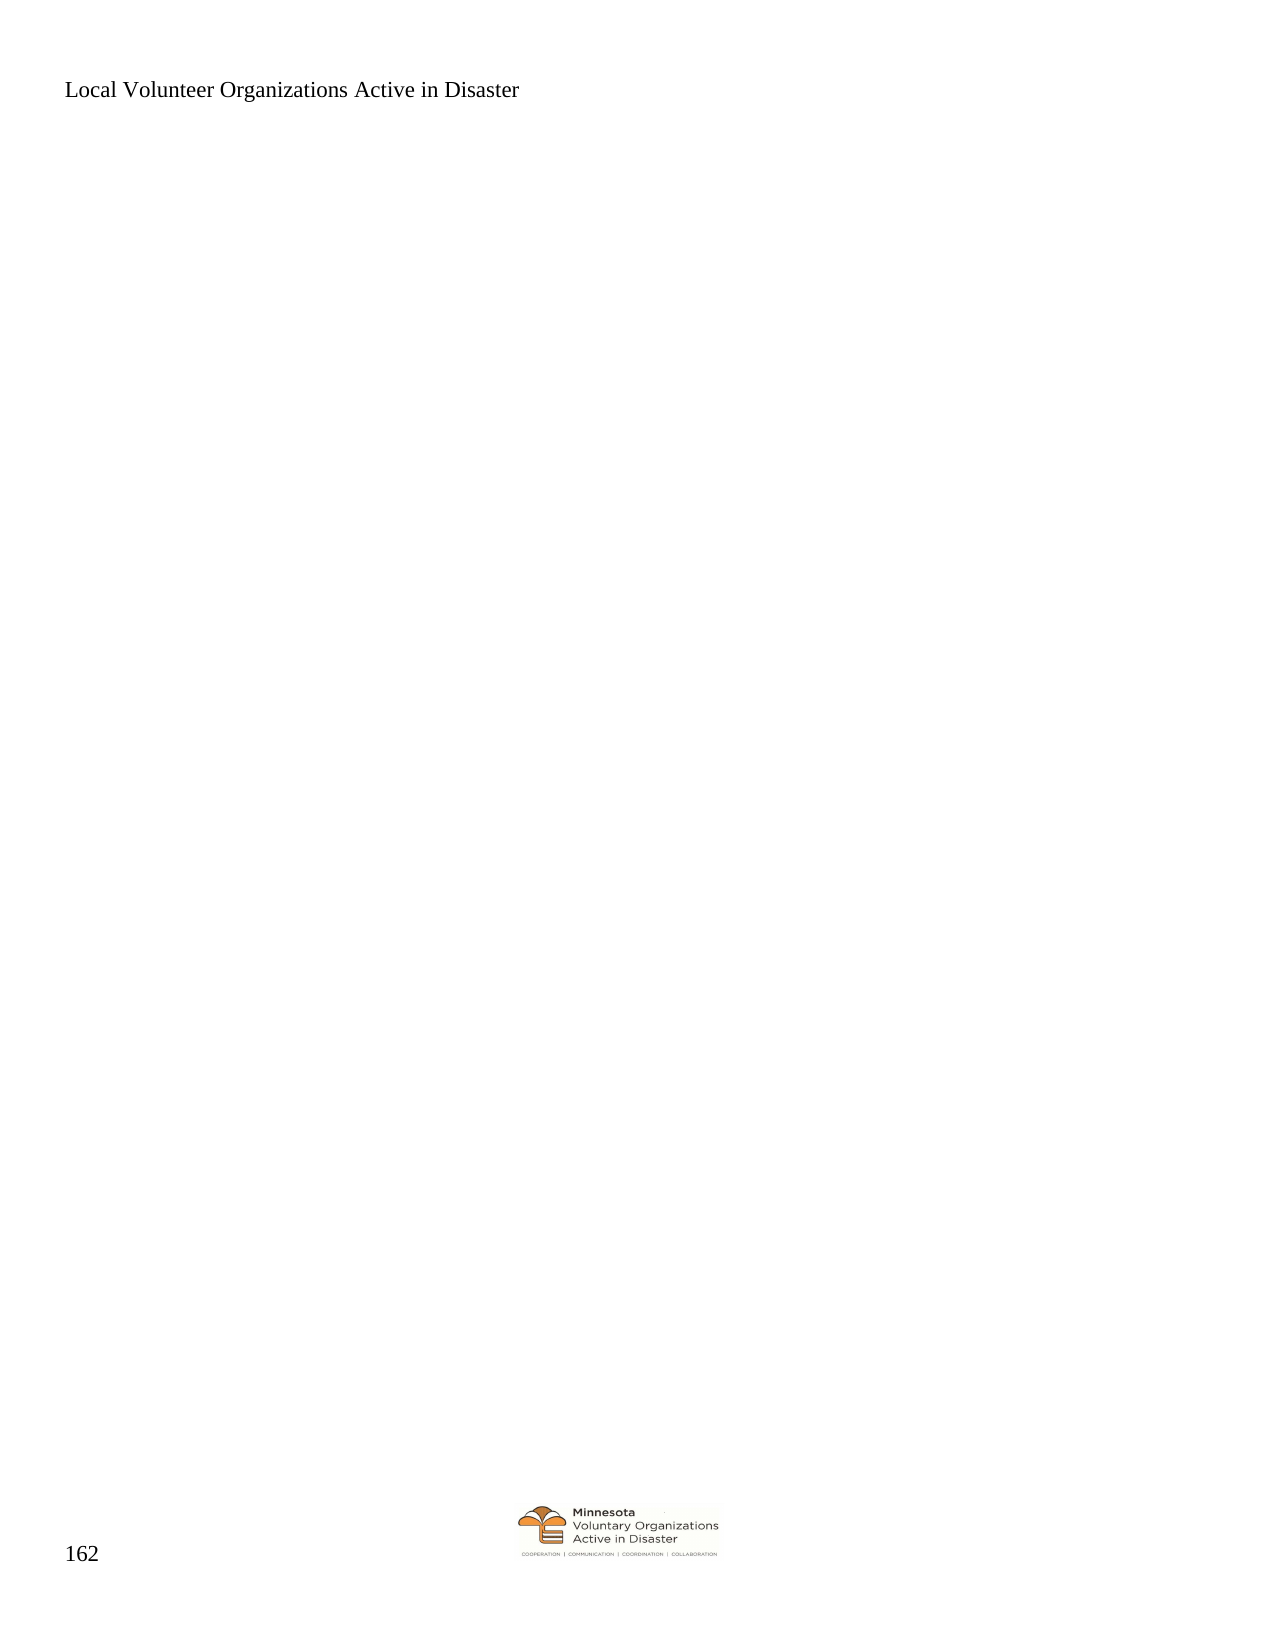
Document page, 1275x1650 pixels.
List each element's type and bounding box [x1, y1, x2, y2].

picture [514, 1503, 725, 1561]
